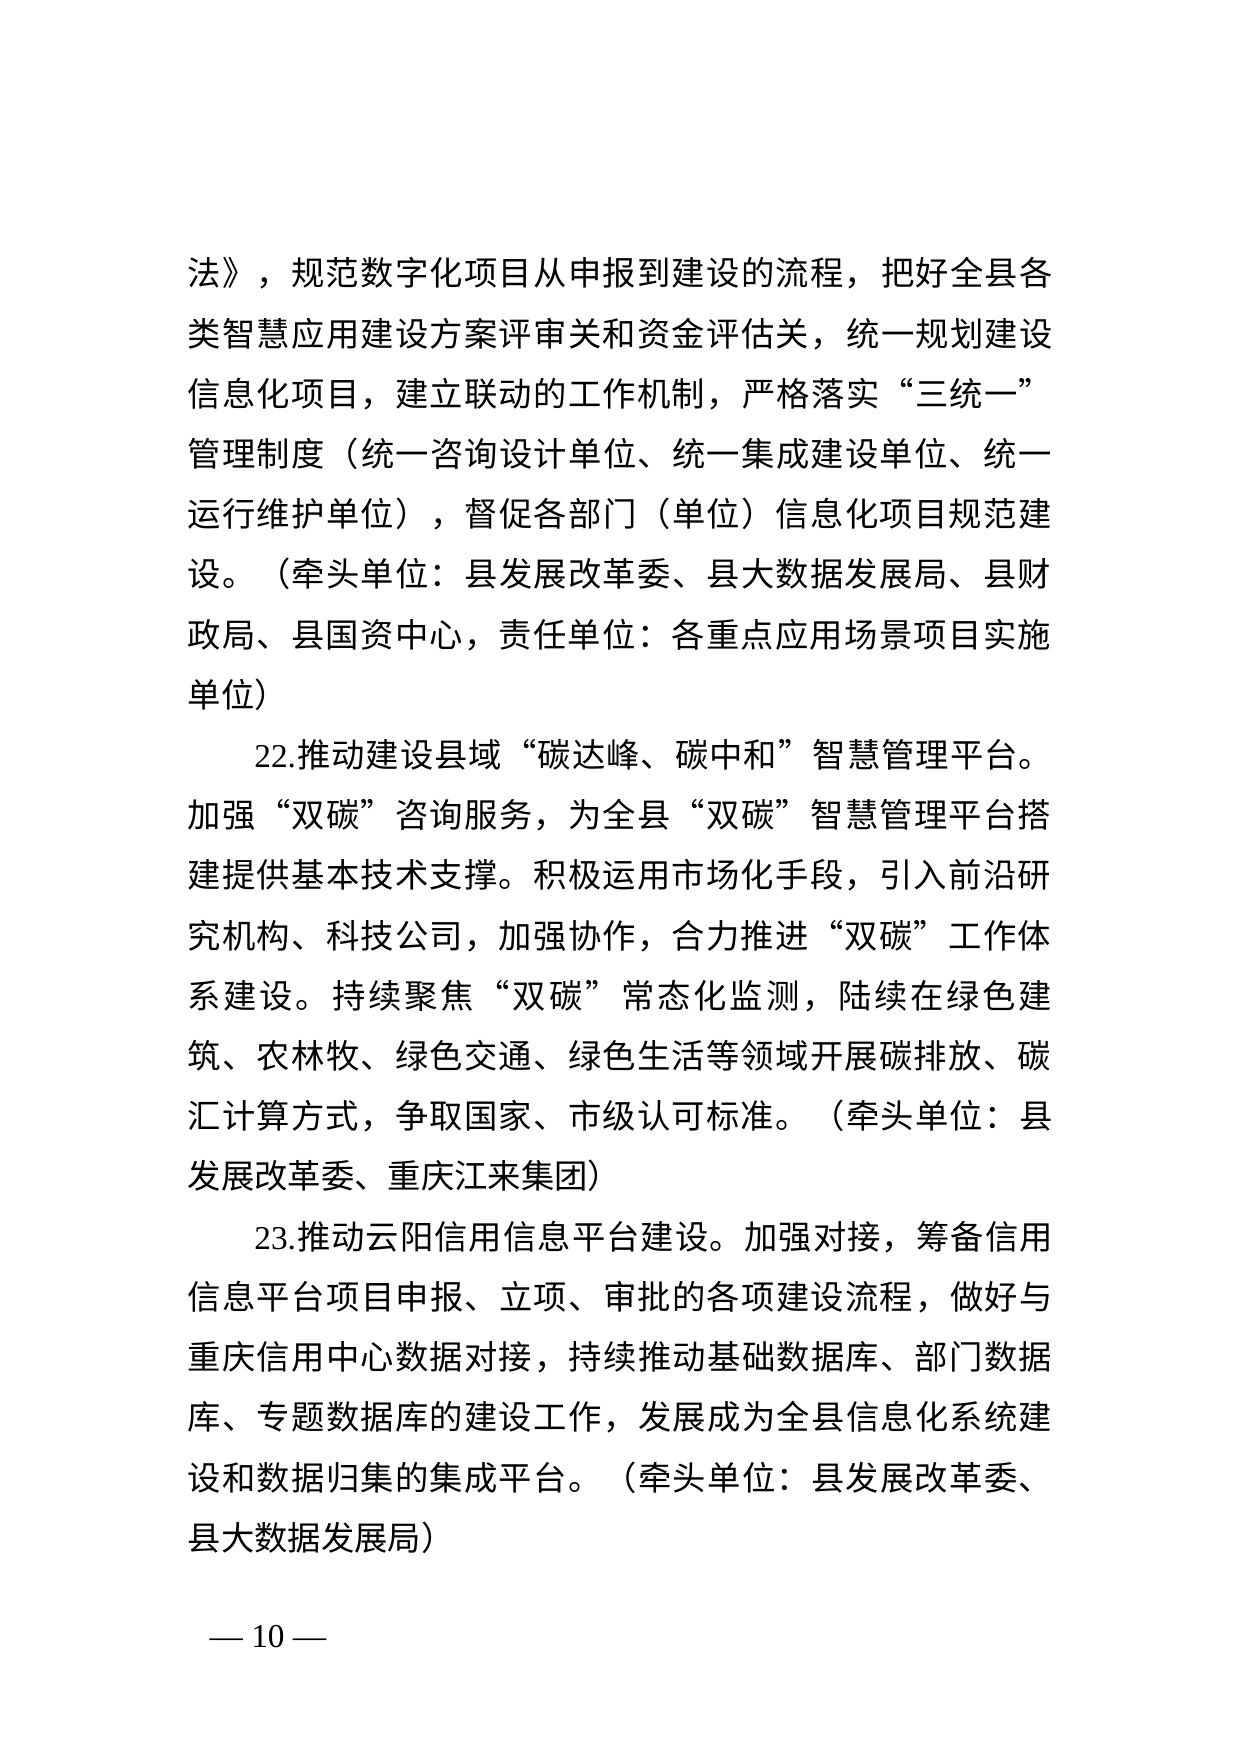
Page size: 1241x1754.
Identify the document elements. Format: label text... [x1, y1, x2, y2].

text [187, 238, 1053, 719]
text 22.推动建设县域“碳达峰、碳中和”智慧管理平台。加强“双碳”咨询服务，为全县“双碳”智慧管理平台搭建提供基本技术支撑。积极运用市场化手段，引入前沿研究机构、科技公司，加强协作，合力推进“双碳”工作体系建设。持续聚焦“双碳”常态化监测，陆续在绿色建筑、农林牧、绿色交通、绿色生活等领域开展碳排放、碳汇计算方式，争取国家、市级认可标准。（牵头单位：县发展改革委、重庆江来集团） [187, 719, 1053, 1201]
text 23.推动云阳信用信息平台建设。加强对接，筹备信用信息平台项目申报、立项、审批的各项建设流程，做好与重庆信用中心数据对接，持续推动基础数据库、部门数据库、专题数据库的建设工作，发展成为全县信息化系统建设和数据归集的集成平台。（牵头单位：县发展改革委、县大数据发展局） [187, 1201, 1053, 1562]
